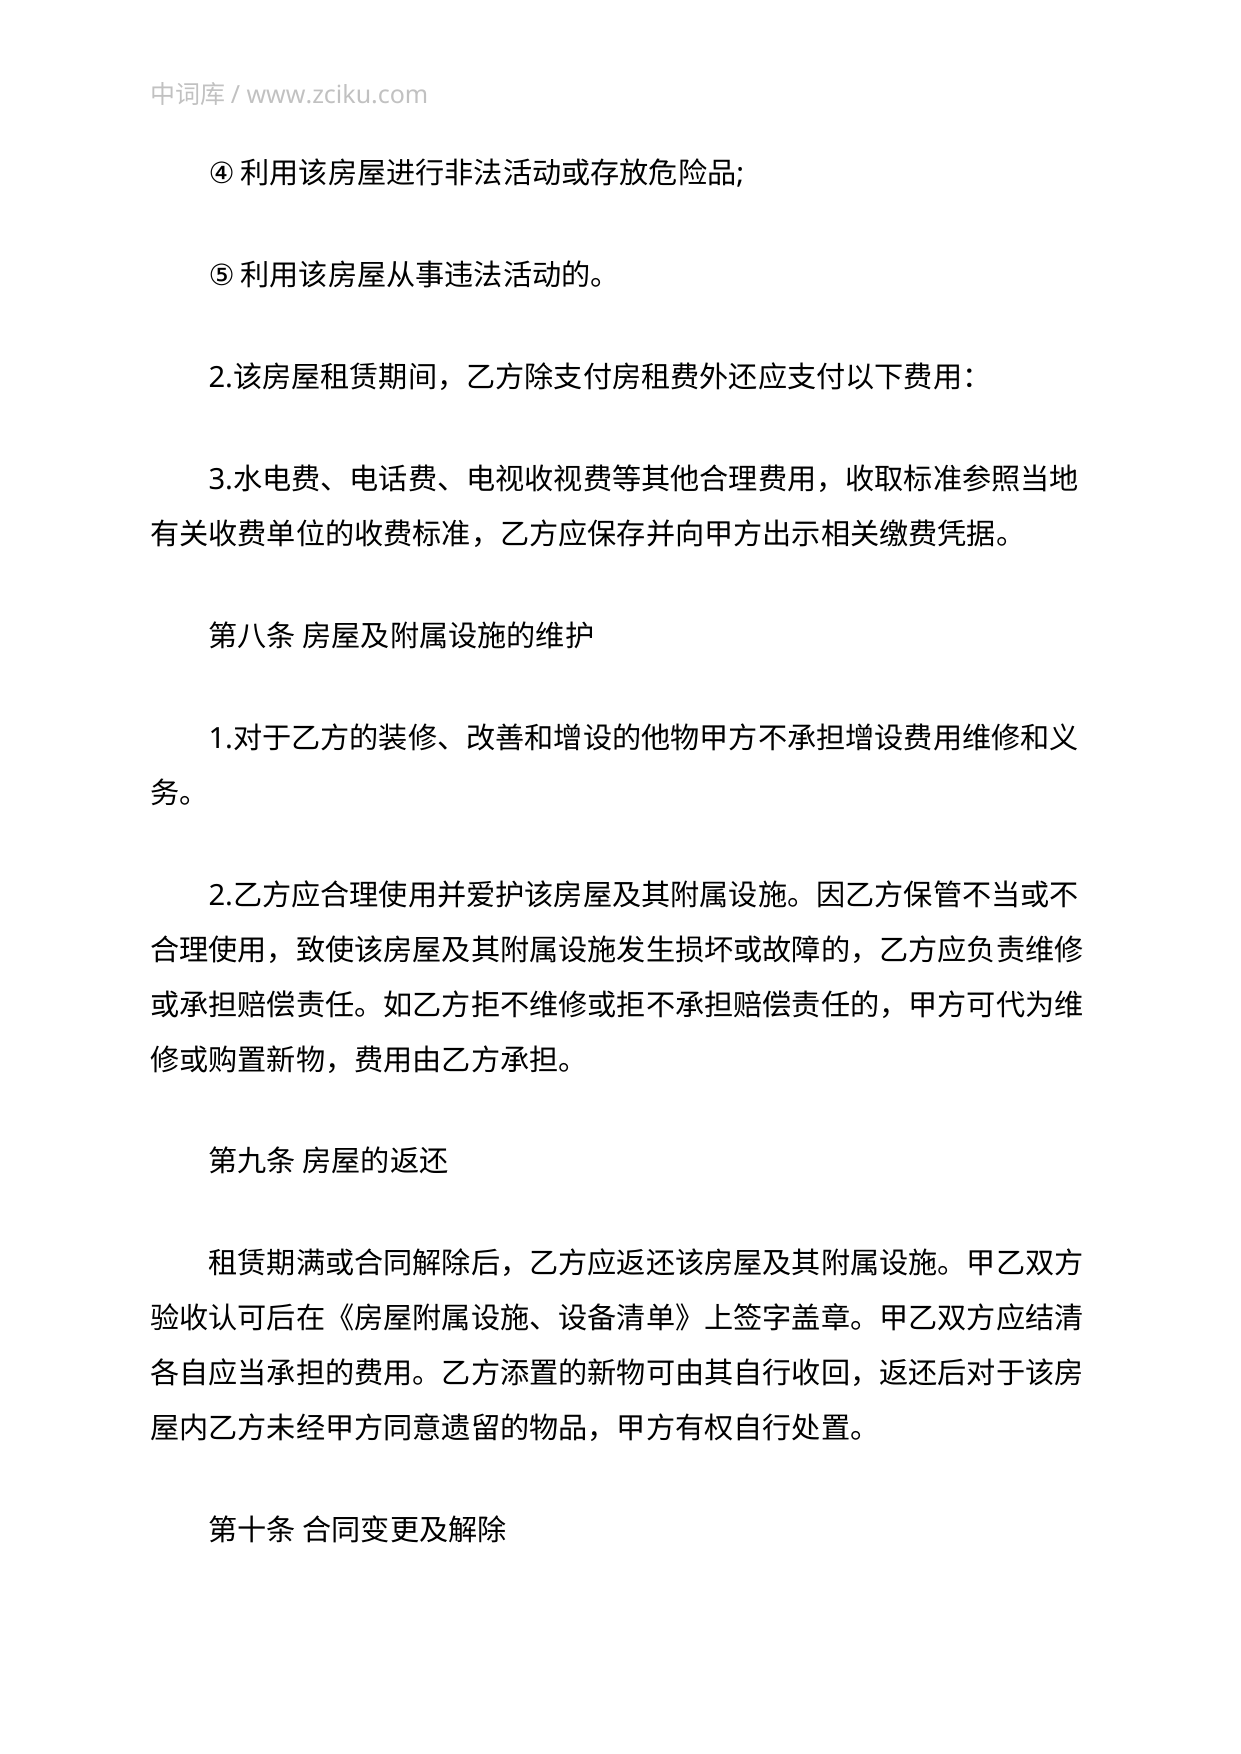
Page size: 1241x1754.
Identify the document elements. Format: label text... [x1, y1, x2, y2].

text 2.乙方应合理使用并爱护该房屋及其附属设施。因乙方保管不当或不合理使用，致使该房屋及其附属设施发生损坏或故障的，乙方应负责维修或承担赔偿责任。如乙方拒不维修或拒不承担赔偿责任的，甲方可代为维修或购置新物，费用由乙方承担。 [150, 871, 1090, 1078]
text ⑤利用该房屋从事违法活动的。 [150, 252, 1090, 294]
text ④利用该房屋进行非法活动或存放危险品; [150, 150, 1090, 192]
text 3.水电费、电话费、电视收视费等其他合理费用，收取标准参照当地有关收费单位的收费标准，乙方应保存并向甲方出示相关缴费凭据。 [150, 456, 1090, 553]
text 2.该房屋租赁期间，乙方除支付房租费外还应支付以下费用： [150, 354, 1090, 396]
text 1.对于乙方的装修、改善和增设的他物甲方不承担增设费用维修和义务。 [150, 714, 1090, 812]
text 第十条 合同变更及解除 [150, 1506, 1090, 1548]
text 第八条 房屋及附属设施的维护 [150, 613, 1090, 655]
text 租赁期满或合同解除后，乙方应返还该房屋及其附属设施。甲乙双方验收认可后在《房屋附属设施、设备清单》上签字盖章。甲乙双方应结清各自应当承担的费用。乙方添置的新物可由其自行收回，返还后对于该房屋内乙方未经甲方同意遗留的物品，甲方有权自行处置。 [150, 1239, 1090, 1447]
text 第九条 房屋的返还 [150, 1138, 1090, 1180]
